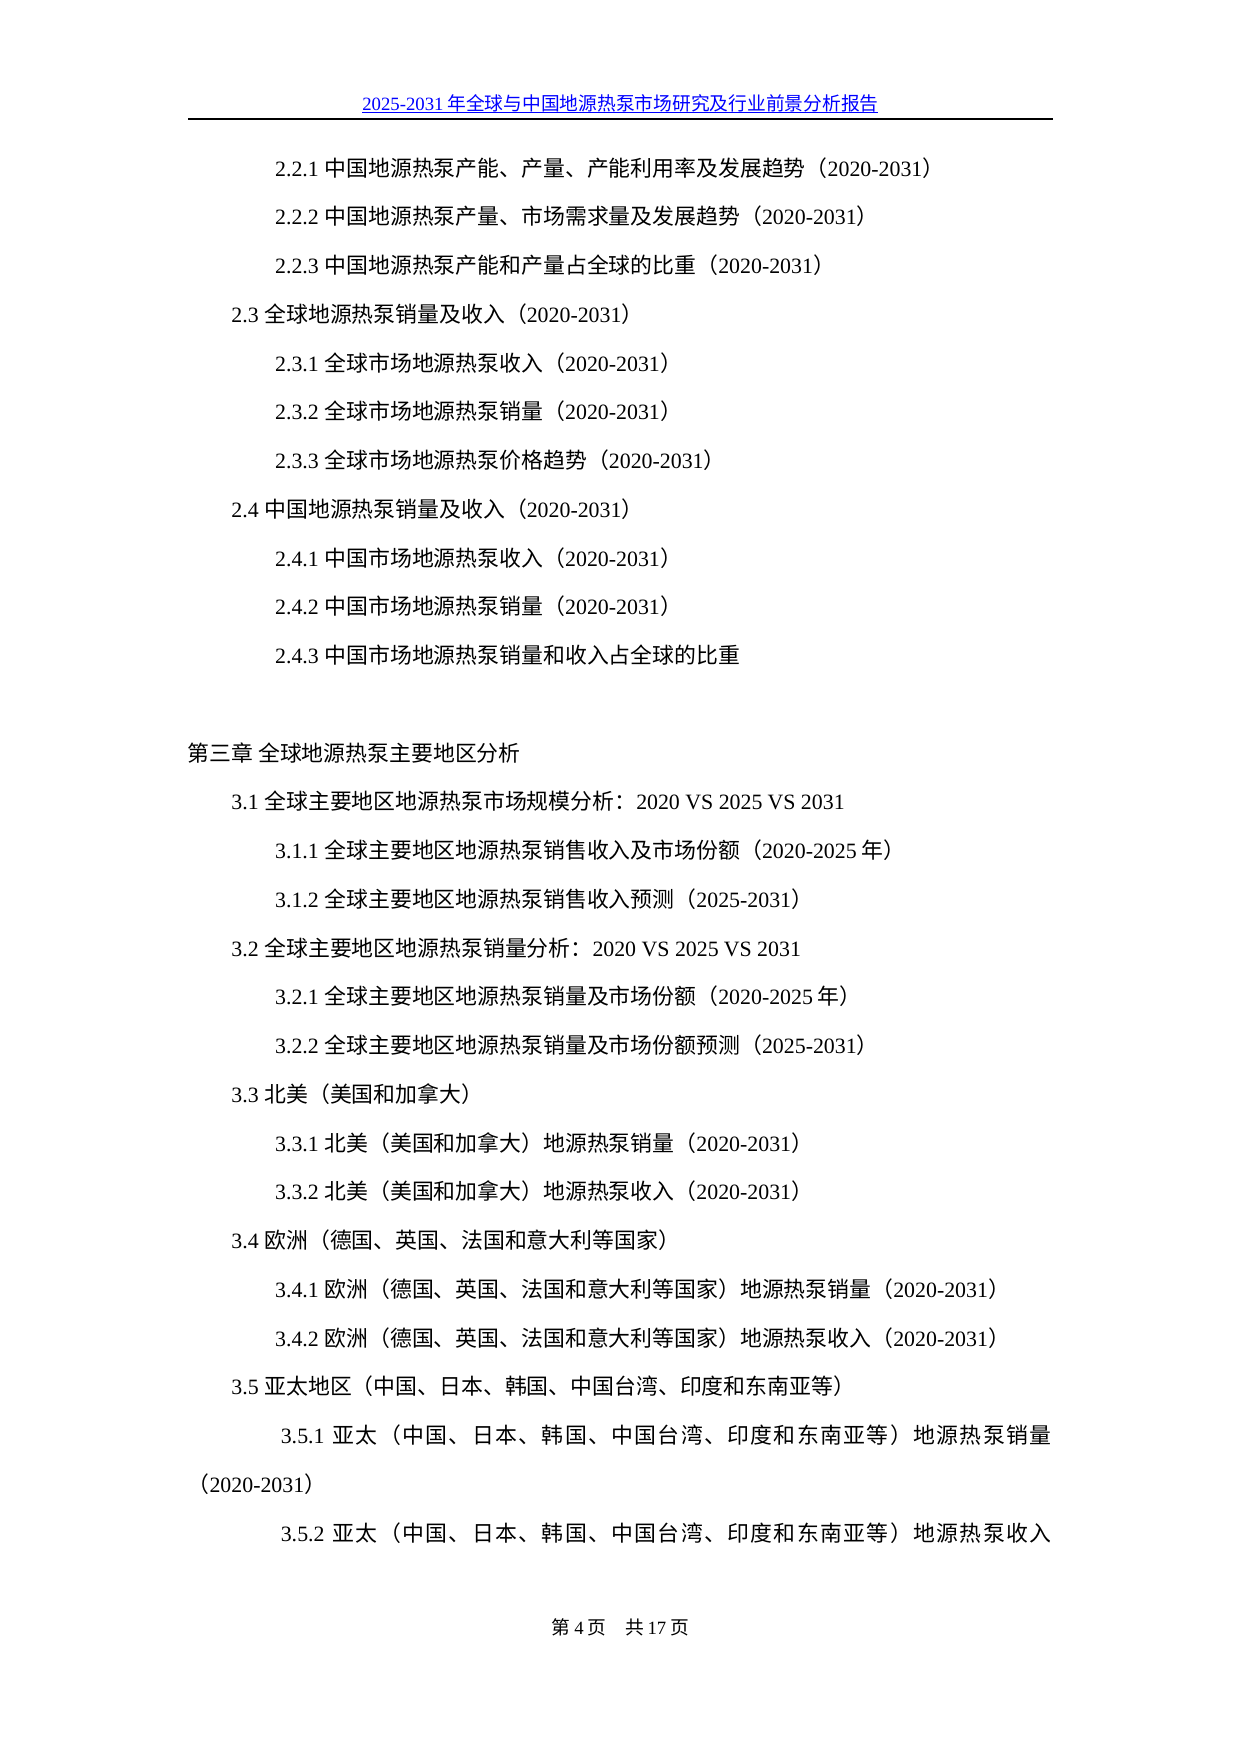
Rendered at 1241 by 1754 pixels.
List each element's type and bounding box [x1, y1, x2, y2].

text [187, 150, 1053, 1548]
